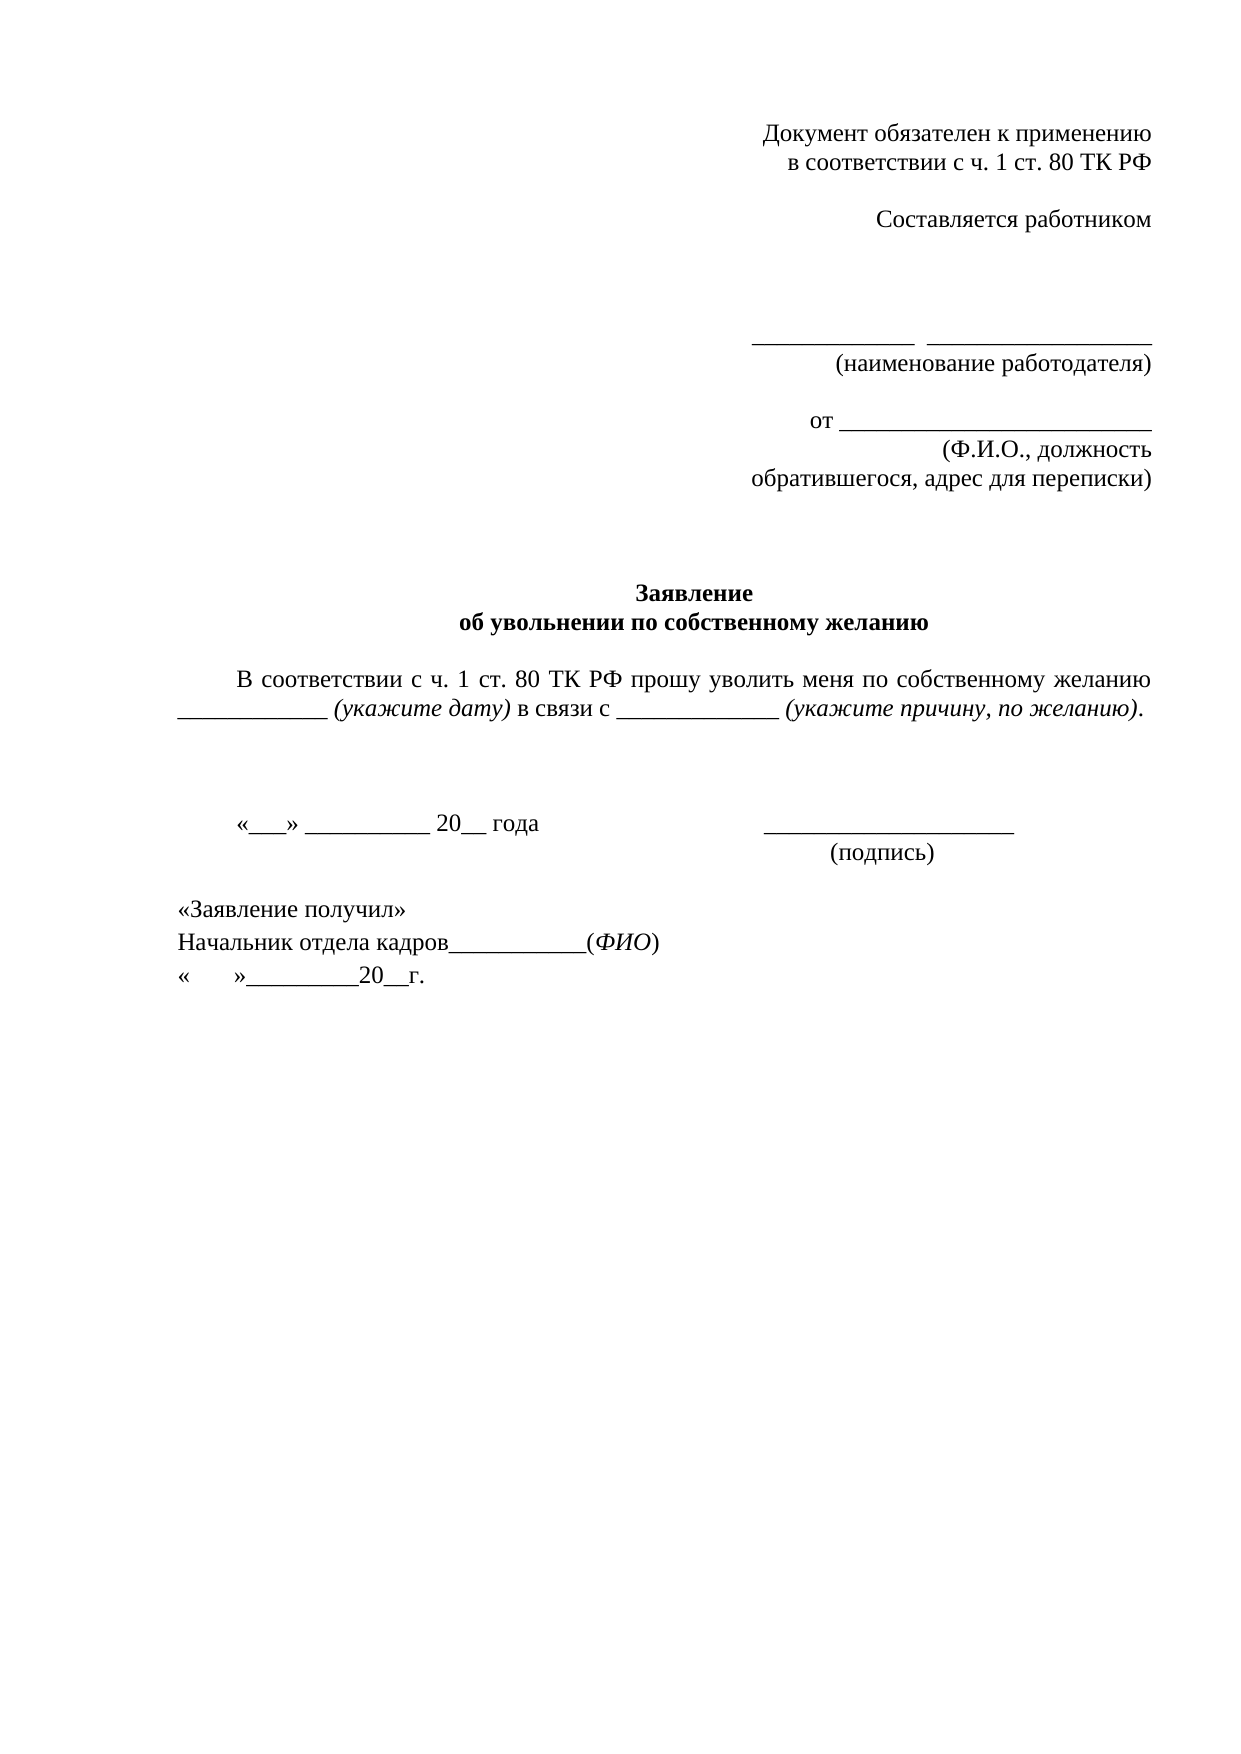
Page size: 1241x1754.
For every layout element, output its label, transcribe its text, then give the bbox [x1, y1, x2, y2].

text «___» __________ 20__ года ____________________ [177, 808, 1152, 837]
text «Заявление получил» Начальник отдела кадров___________(ФИО) « »_________20__г. [177, 894, 1152, 989]
text об увольнении по собственному желанию [177, 607, 1152, 636]
text Заявление [177, 578, 1152, 607]
text (Ф.И.О., должность [177, 434, 1152, 463]
text в соответствии с ч. 1 ст. 80 ТК РФ [177, 147, 1152, 176]
text Составляется работником [177, 204, 1152, 233]
text (наименование работодателя) [177, 348, 1152, 377]
text В соответствии с ч. 1 ст. 80 ТК РФ прошу уволить меня по собственному желанию ____________ (укажите дату) в связи с _____________ (укажите причину, по желанию). [177, 664, 1152, 722]
text от _________________________ [177, 406, 1152, 434]
text (подпись) [177, 837, 1152, 866]
text обратившегося, адрес для переписки) [177, 463, 1152, 492]
text Документ обязателен к применению [177, 118, 1152, 147]
text _____________ __________________ [177, 319, 1152, 348]
